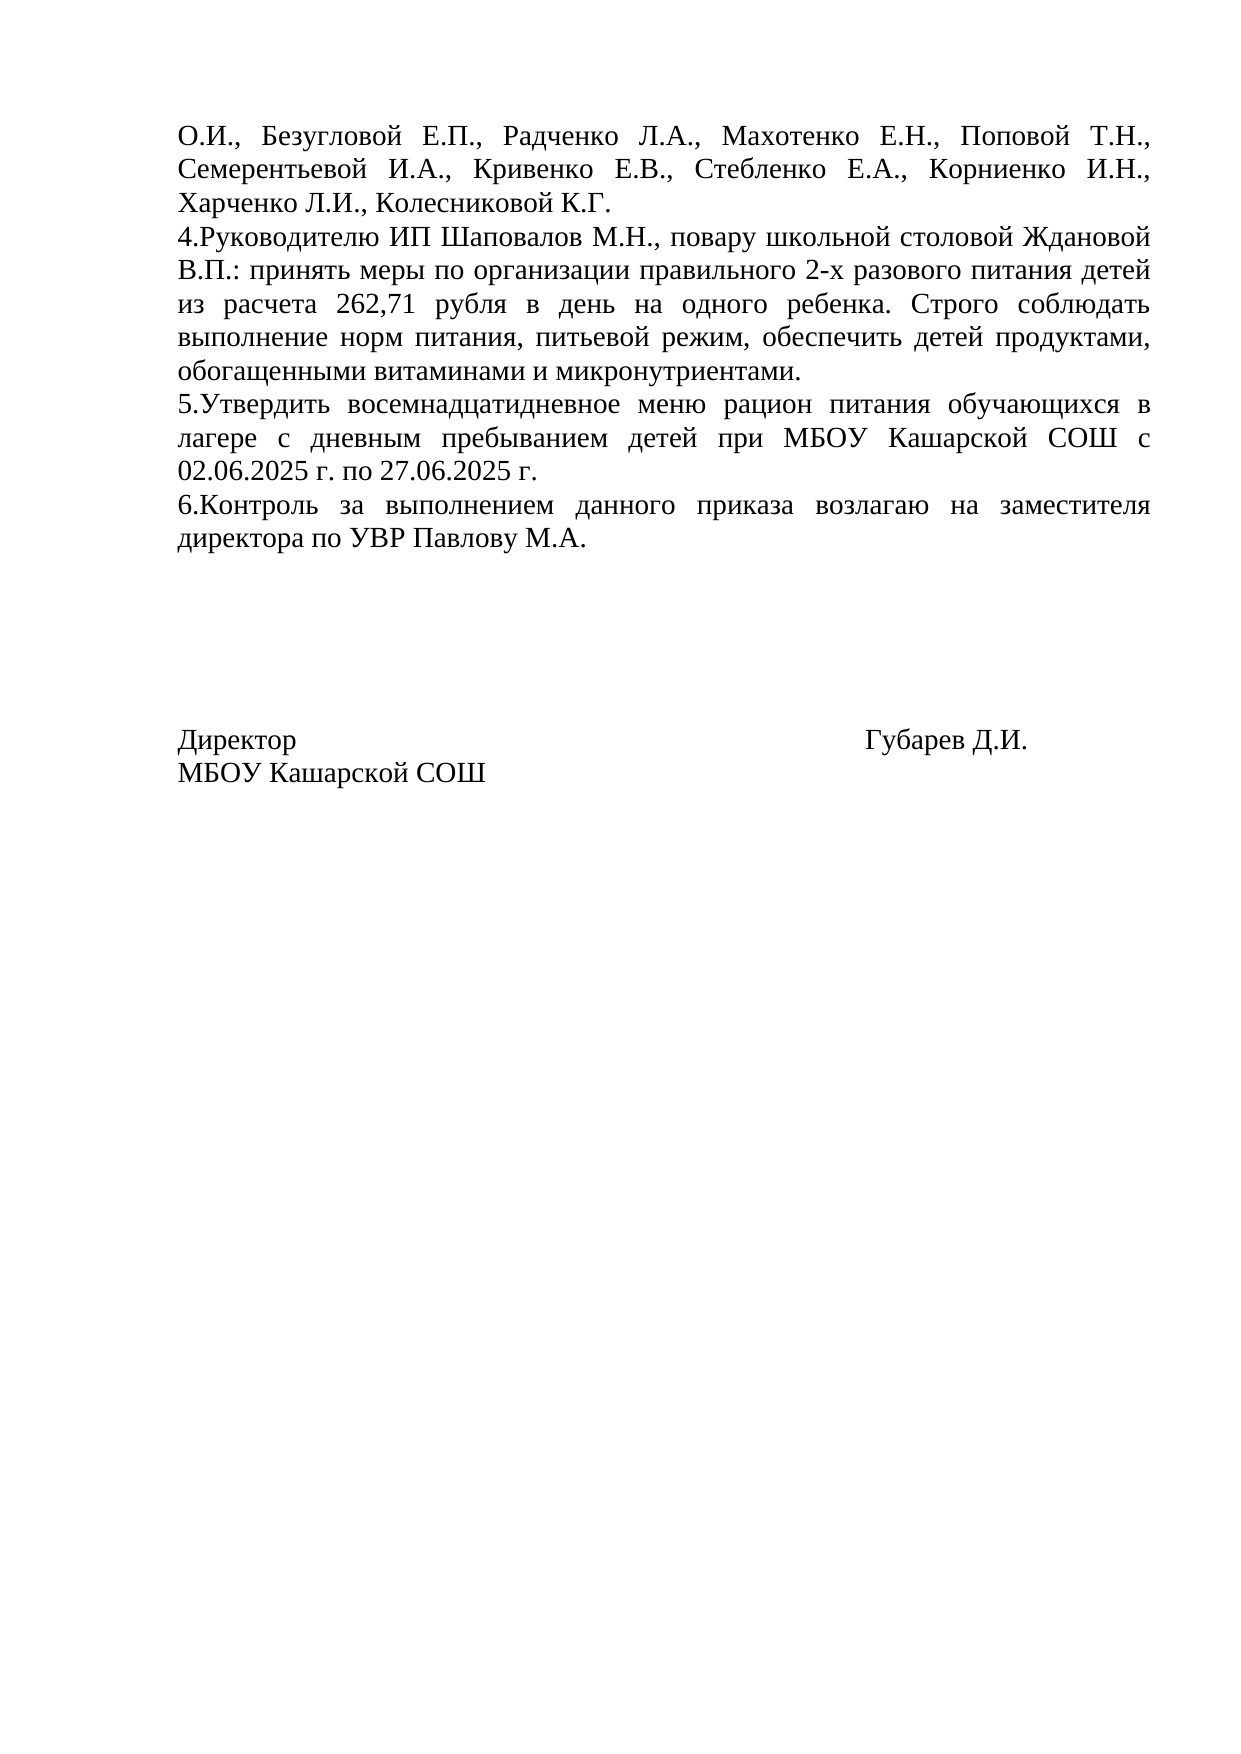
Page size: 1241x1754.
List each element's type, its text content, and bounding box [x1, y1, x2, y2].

text 6.Контроль за выполнением данного приказа возлагаю на заместителя директора по УВР Павлову М.А. [177, 487, 1152, 554]
text Директор Губарев Д.И. [177, 722, 1152, 755]
text МБОУ Кашарской СОШ [177, 755, 1152, 789]
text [177, 118, 1152, 219]
text 4.Руководителю ИП Шаповалов М.Н., повару школьной столовой Ждановой В.П.: принять меры по организации правильного 2-х разового питания детей из расчета 262,71 рубля в день на одного ребенка. Строго соблюдать выполнение норм питания, питьевой режим, обеспечить детей продуктами, обогащенными витаминами и микронутриентами. [177, 219, 1152, 386]
text 5.Утвердить восемнадцатидневное меню рацион питания обучающихся в лагере с дневным пребыванием детей при МБОУ Кашарской СОШ с 02.06.2025 г. по 27.06.2025 г. [177, 386, 1152, 487]
